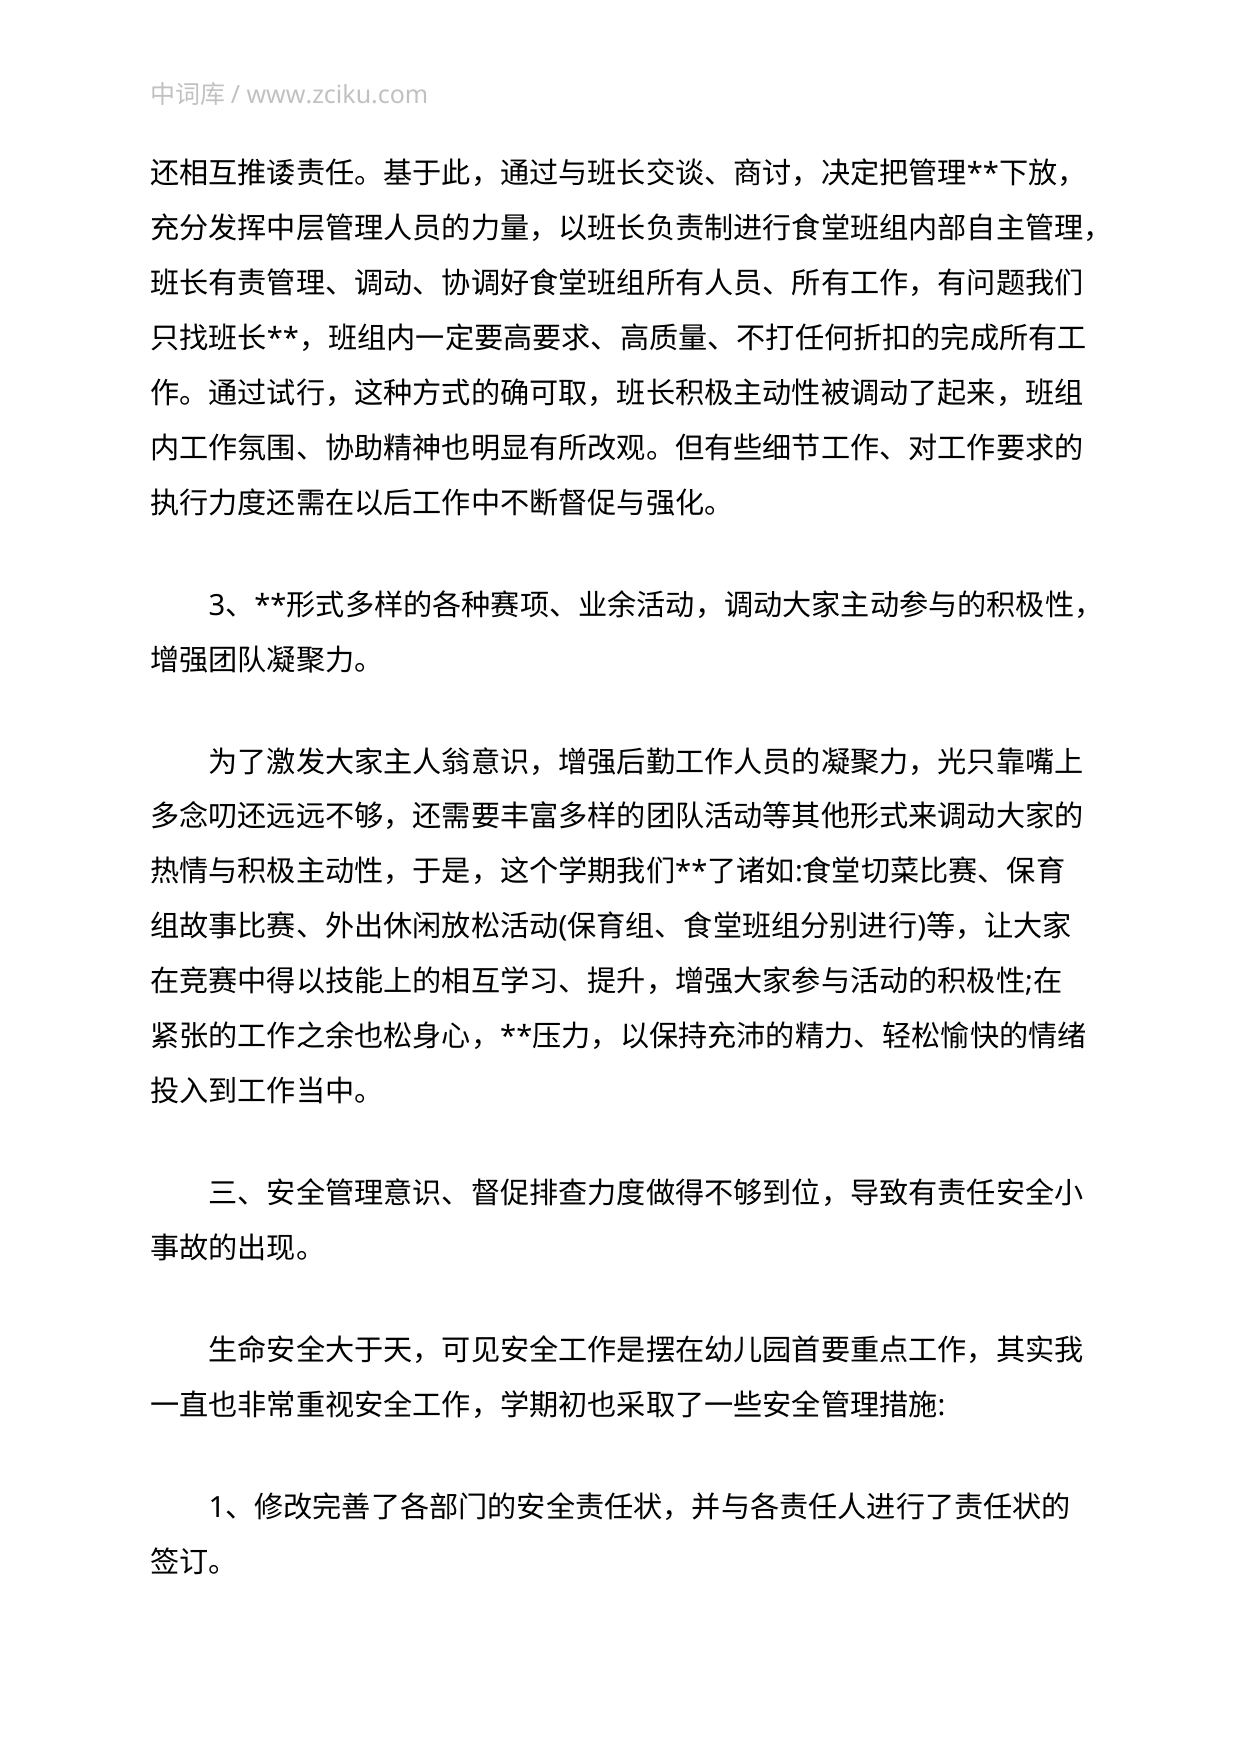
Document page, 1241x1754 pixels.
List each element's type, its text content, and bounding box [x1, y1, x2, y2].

text 1、修改完善了各部门的安全责任状，并与各责任人进行了责任状的签订。 [150, 1483, 1090, 1581]
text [150, 150, 1090, 522]
text 为了激发大家主人翁意识，增强后勤工作人员的凝聚力，光只靠嘴上多念叨还远远不够，还需要丰富多样的团队活动等其他形式来调动大家的热情与积极主动性，于是，这个学期我们**了诸如:食堂切菜比赛、保育组故事比赛、外出休闲放松活动(保育组、食堂班组分别进行)等，让大家在竞赛中得以技能上的相互学习、提升，增强大家参与活动的积极性;在紧张的工作之余也松身心，**压力，以保持充沛的精力、轻松愉快的情绪投入到工作当中。 [150, 738, 1090, 1110]
text 三、安全管理意识、督促排查力度做得不够到位，导致有责任安全小事故的出现。 [150, 1170, 1090, 1267]
text 生命安全大于天，可见安全工作是摆在幼儿园首要重点工作，其实我一直也非常重视安全工作，学期初也采取了一些安全管理措施: [150, 1326, 1090, 1424]
text 3、**形式多样的各种赛项、业余活动，调动大家主动参与的积极性，增强团队凝聚力。 [150, 581, 1090, 679]
